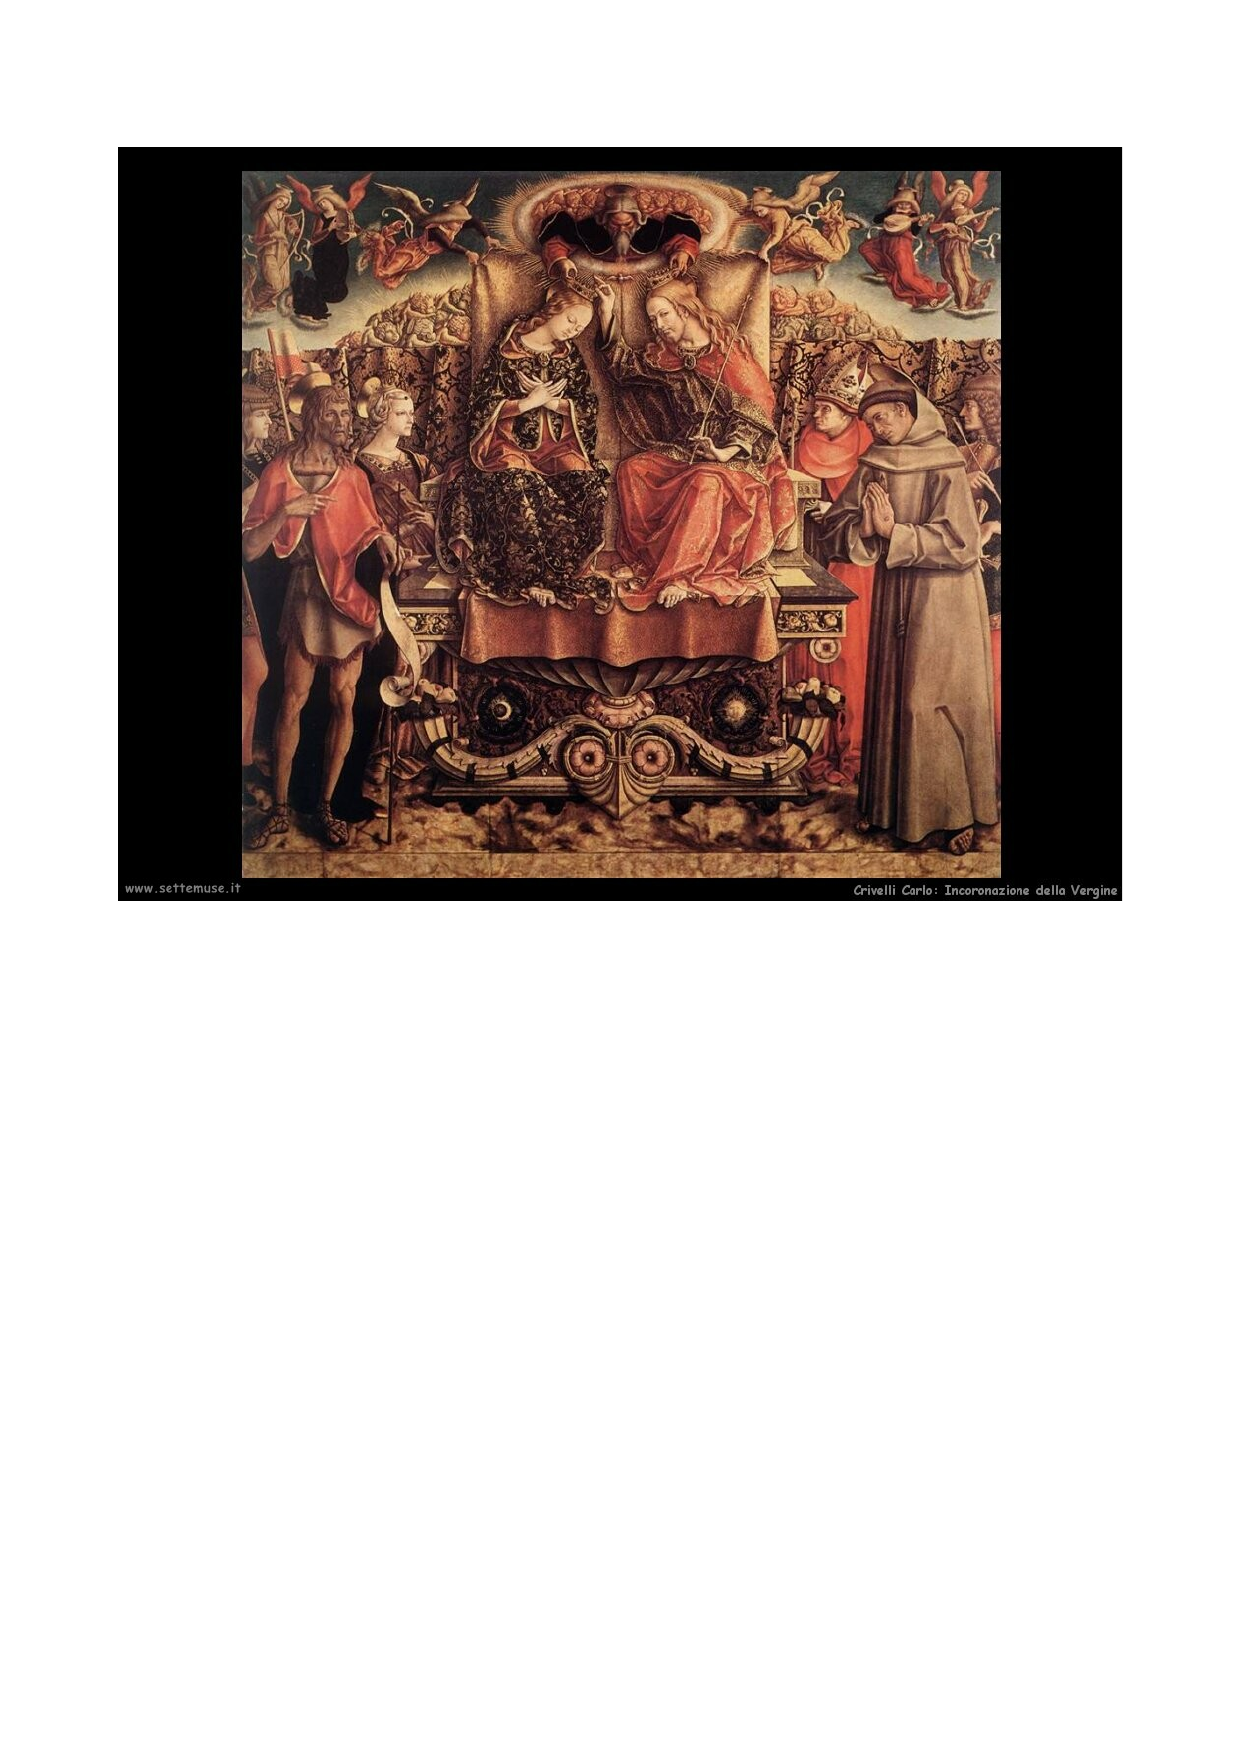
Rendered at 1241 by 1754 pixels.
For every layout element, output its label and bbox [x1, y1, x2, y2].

picture [118, 147, 1123, 901]
